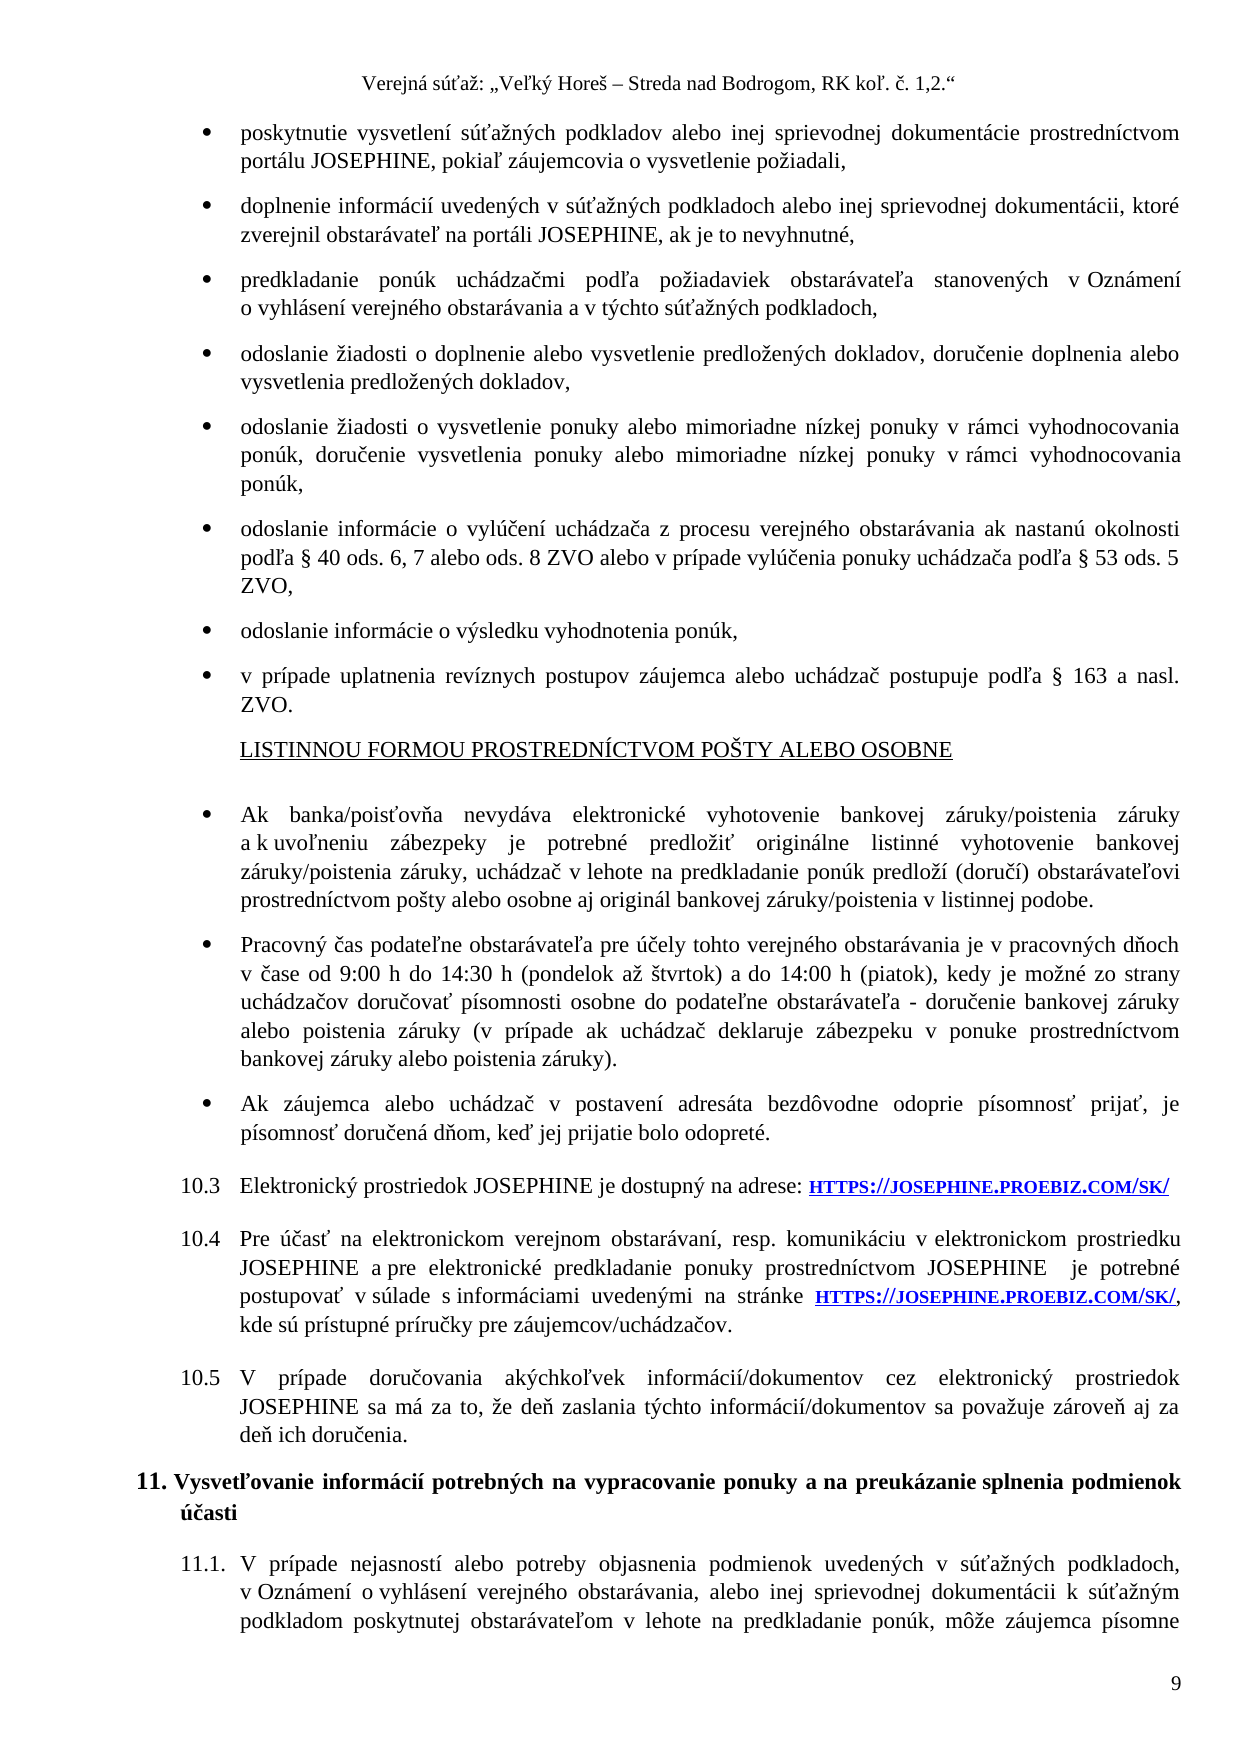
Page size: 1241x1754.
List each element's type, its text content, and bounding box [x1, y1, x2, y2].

list Elektronický prostriedok JOSEPHINE je dostupný na adrese: https://josephine.proebiz.com/sk/ [180, 1172, 1181, 1198]
list Ak záujemca alebo uchádzač v postavení adresáta bezdôvodne odoprie písomnosť prijať, je písomnosť doručená dňom, keď jej prijatie bolo odopreté. [203, 1090, 1181, 1145]
list Ak banka/poisťovňa nevydáva elektronické vyhotovenie bankovej záruky/poistenia záruky a k uvoľneniu zábezpeky je potrebné predložiť originálne listinné vyhotovenie bankovej záruky/poistenia záruky, uchádzač v lehote na predkladanie ponúk predloží (doručí) obstarávateľovi prostredníctvom pošty alebo osobne aj originál bankovej záruky/poistenia v listinnej podobe. [203, 801, 1181, 913]
list Pracovný čas podateľne obstarávateľa pre účely tohto verejného obstarávania je v pracovných dňoch v čase od 9:00 h do 14:30 h (pondelok až štvrtok) a do 14:00 h (piatok), kedy je možné zo strany uchádzačov doručovať písomnosti osobne do podateľne obstarávateľa - doručenie bankovej záruky alebo poistenia záruky (v prípade ak uchádzač deklaruje zábezpeku v ponuke prostredníctvom bankovej záruky alebo poistenia záruky). [203, 931, 1181, 1071]
list v prípade uplatnenia revíznych postupov záujemca alebo uchádzač postupuje podľa § 163 a nasl. ZVO. [203, 662, 1181, 717]
text LISTINNOU FORMOU PROSTREDNÍCTVOM POŠTY ALEBO OSOBNE [239, 736, 1181, 762]
list odoslanie informácie o výsledku vyhodnotenia ponúk, [203, 617, 1181, 643]
list V prípade doručovania akýchkoľvek informácií/dokumentov cez elektronický prostriedok JOSEPHINE sa má za to, že deň zaslania týchto informácií/dokumentov sa považuje zároveň aj za deň ich doručenia. [180, 1364, 1181, 1447]
list poskytnutie vysvetlení súťažných podkladov alebo inej sprievodnej dokumentácie prostredníctvom portálu JOSEPHINE, pokiaľ záujemcovia o vysvetlenie požiadali, [203, 119, 1181, 174]
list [180, 1550, 1181, 1633]
list odoslanie žiadosti o doplnenie alebo vysvetlenie predložených dokladov, doručenie doplnenia alebo vysvetlenia predložených dokladov, [203, 339, 1181, 394]
list odoslanie žiadosti o vysvetlenie ponuky alebo mimoriadne nízkej ponuky v rámci vyhodnocovania ponúk, doručenie vysvetlenia ponuky alebo mimoriadne nízkej ponuky v rámci vyhodnocovania ponúk, [203, 413, 1181, 496]
list doplnenie informácií uvedených v súťažných podkladoch alebo inej sprievodnej dokumentácii, ktoré zverejnil obstarávateľ na portáli JOSEPHINE, ak je to nevyhnutné, [203, 192, 1181, 247]
list predkladanie ponúk uchádzačmi podľa požiadaviek obstarávateľa stanovených v Oznámení o vyhlásení verejného obstarávania a v týchto súťažných podkladoch, [203, 266, 1181, 321]
list odoslanie informácie o vylúčení uchádzača z procesu verejného obstarávania ak nastanú okolnosti podľa § 40 ods. 6, 7 alebo ods. 8 ZVO alebo v prípade vylúčenia ponuky uchádzača podľa § 53 ods. 5 ZVO, [203, 515, 1181, 598]
list Vysvetľovanie informácií potrebných na vypracovanie ponuky a na preukázanie splnenia podmienok účasti [136, 1466, 1181, 1525]
list Pre účasť na elektronickom verejnom obstarávaní, resp. komunikáciu v elektronickom prostriedku JOSEPHINE a pre elektronické predkladanie ponuky prostredníctvom JOSEPHINE je potrebné postupovať v súlade s informáciami uvedenými na stránke https://josephine.proebiz.com/sk/, kde sú prístupné príručky pre záujemcov/uchádzačov. [180, 1226, 1181, 1337]
